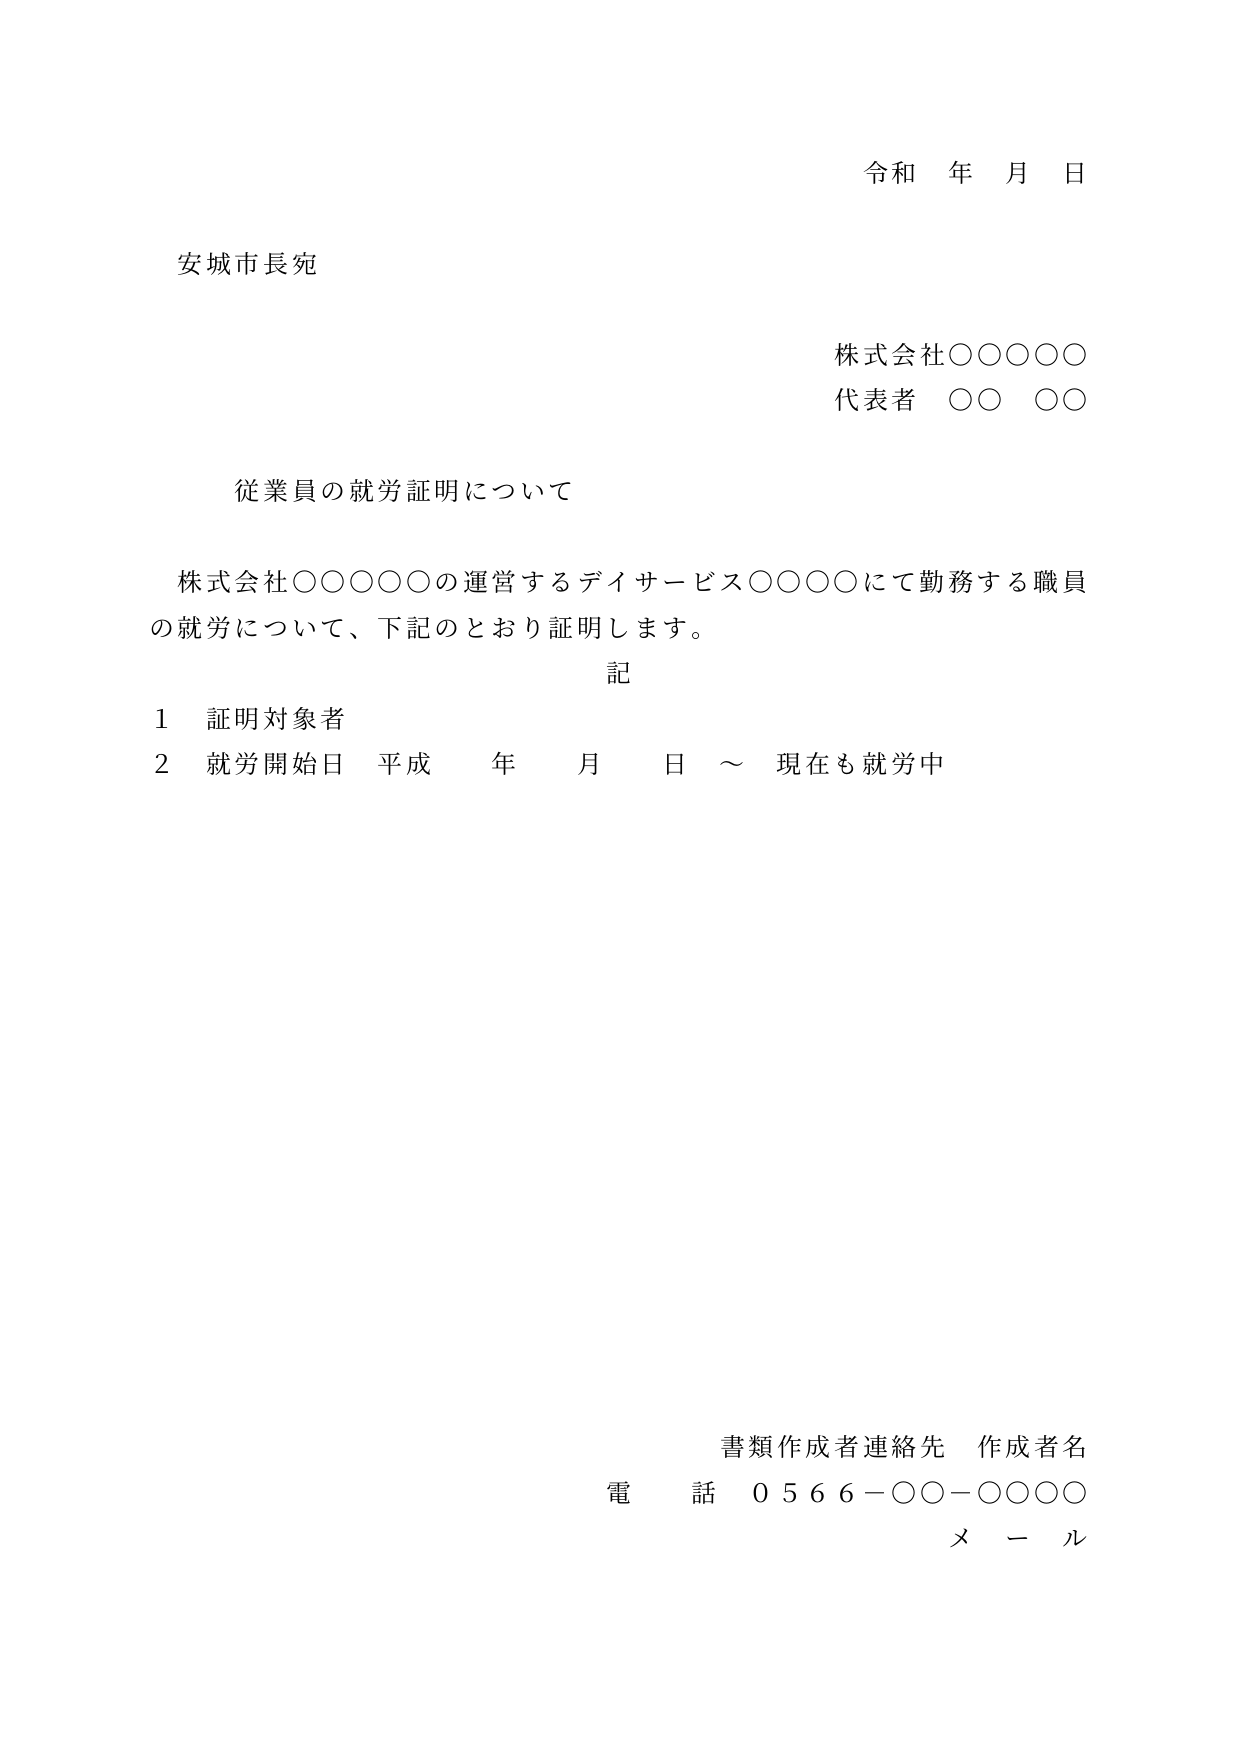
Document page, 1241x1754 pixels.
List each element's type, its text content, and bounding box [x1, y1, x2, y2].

text 記 [149, 649, 1091, 695]
text 代表者 〇〇 〇〇 [149, 376, 1091, 422]
text ２ 就労開始日 平成 年 月 日 ～ 現在も就労中 [149, 740, 1091, 786]
text １ 証明対象者 [149, 695, 1091, 740]
text 安城市長宛 [149, 240, 1091, 285]
text 株式会社〇〇〇〇〇 [149, 331, 1091, 376]
text メ ー ル [149, 1514, 1091, 1560]
text 電 話 ０５６６－〇〇－〇〇〇〇 [149, 1469, 1091, 1514]
text 従業員の就労証明について [149, 467, 1091, 513]
text 令和 年 月 日 [149, 149, 1091, 194]
text 株式会社〇〇〇〇〇の運営するデイサービス〇〇〇〇にて勤務する職員の就労について、下記のとおり証明します。 [149, 558, 1091, 649]
text 書類作成者連絡先 作成者名 [149, 1423, 1091, 1469]
